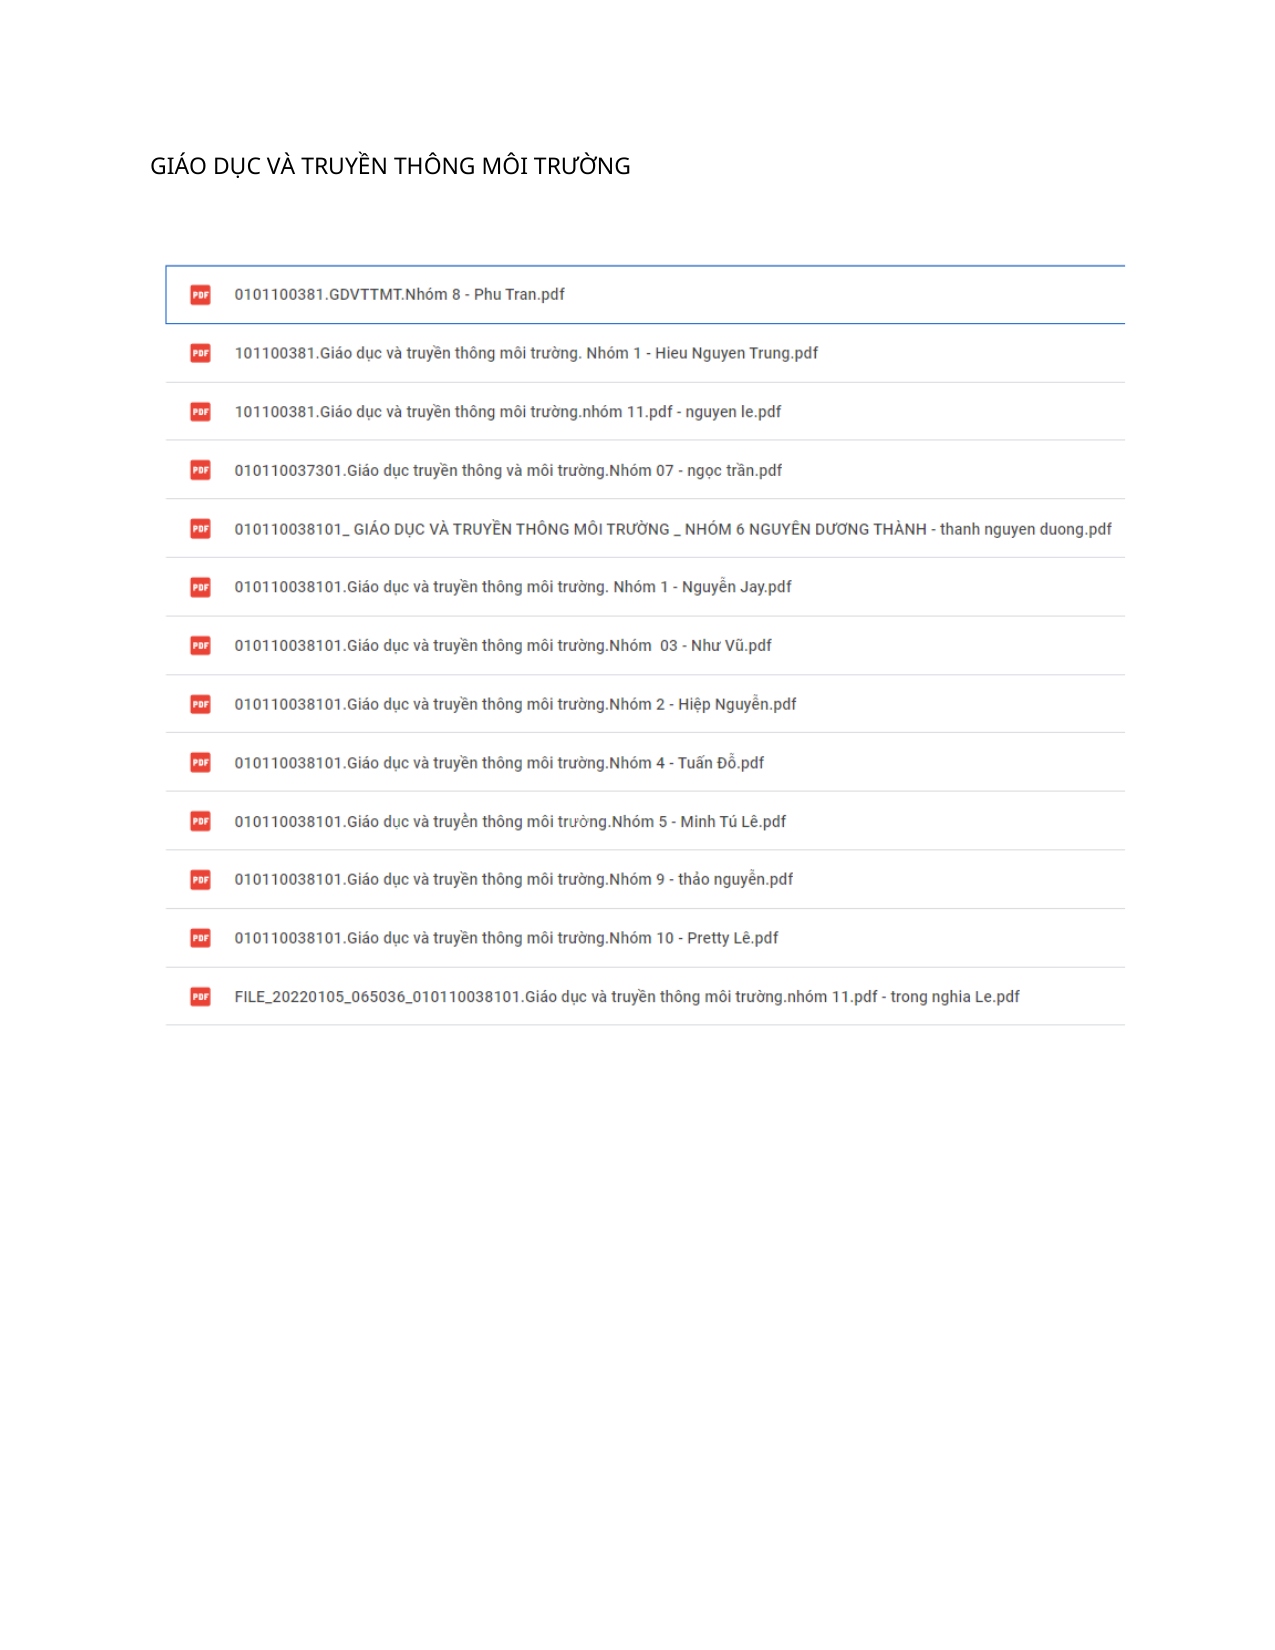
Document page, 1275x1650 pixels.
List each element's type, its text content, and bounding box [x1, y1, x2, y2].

text GIÁO DỤC VÀ TRUYỀN THÔNG MÔI TRƯỜNG [150, 150, 1125, 181]
picture [150, 250, 1125, 1031]
